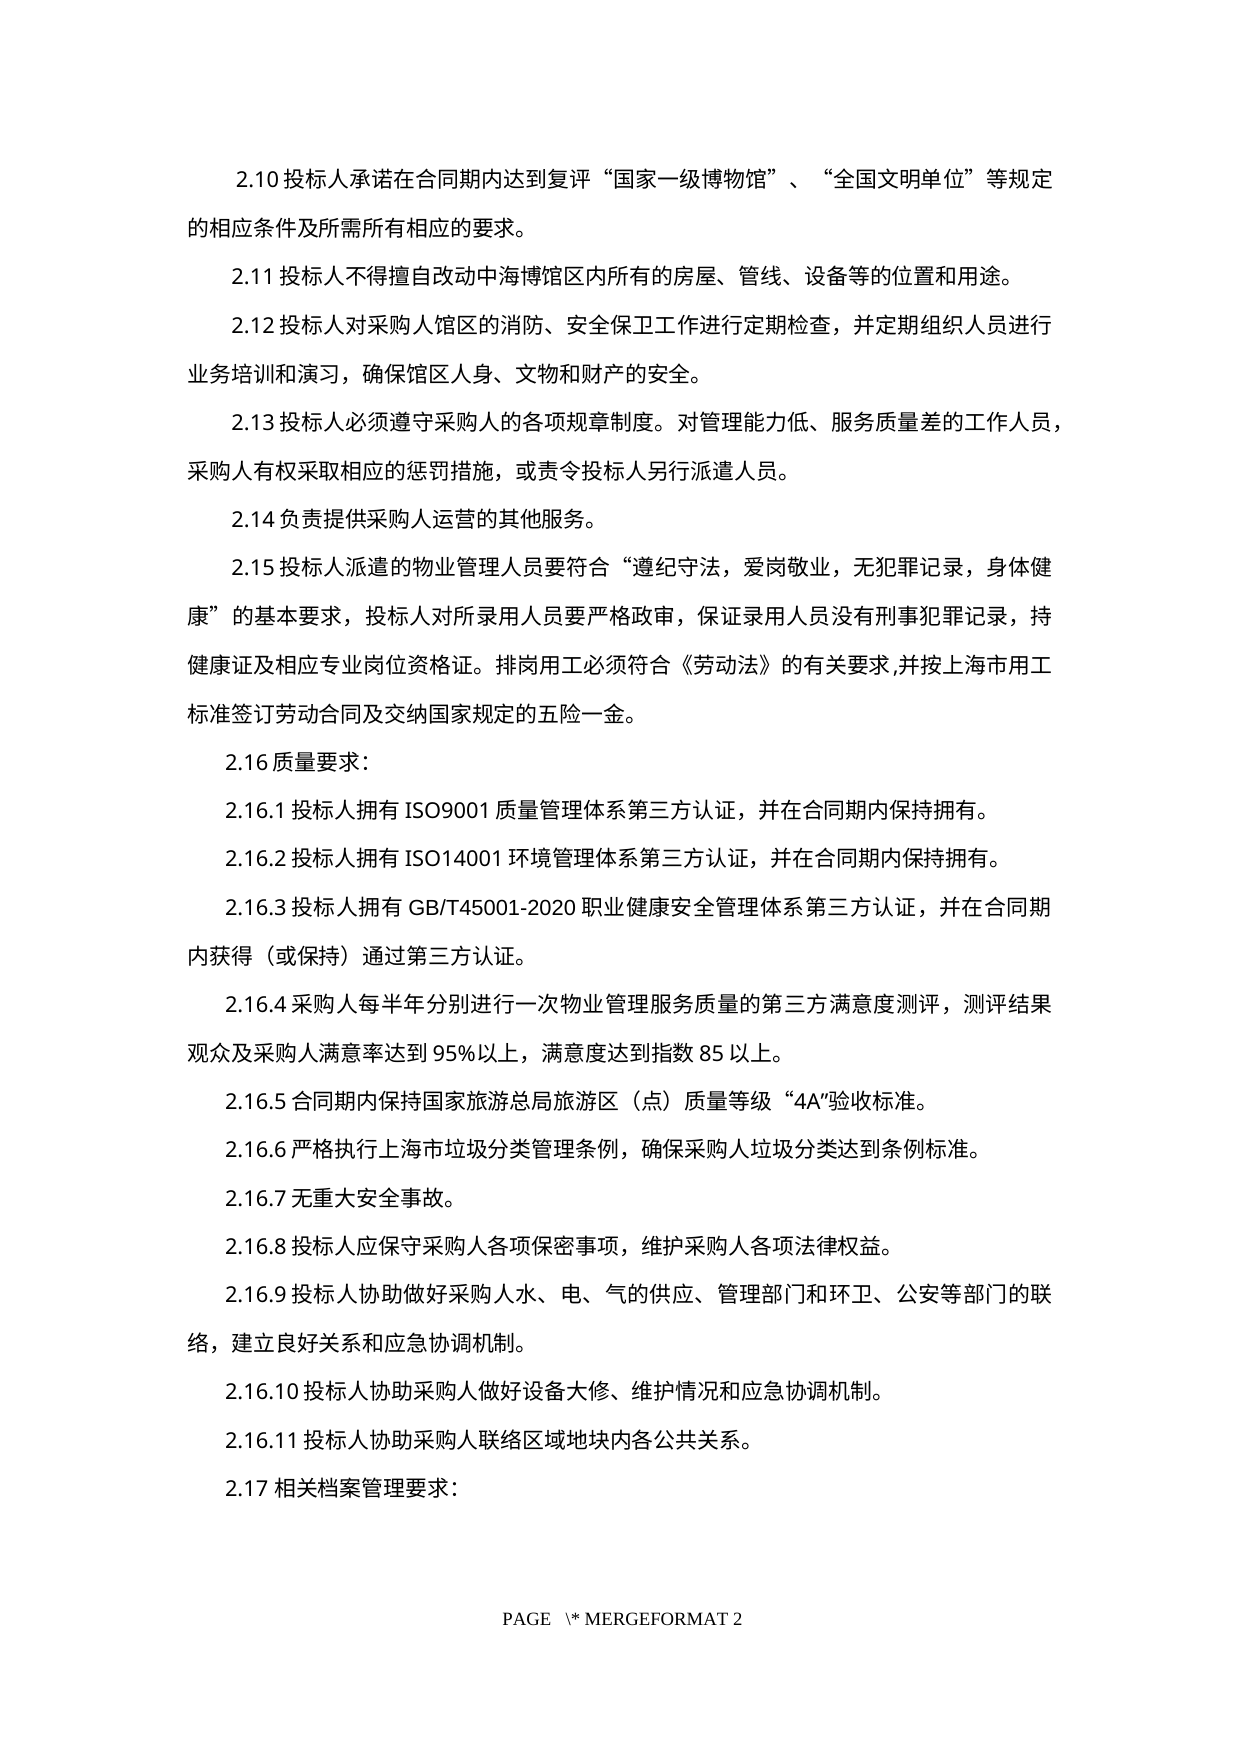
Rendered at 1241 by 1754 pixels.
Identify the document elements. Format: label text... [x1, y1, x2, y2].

text 2.15投标人派遣的物业管理人员要符合“遵纪守法，爱岗敬业，无犯罪记录，身体健康”的基本要求，投标人对所录用人员要严格政审，保证录用人员没有刑事犯罪记录，持健康证及相应专业岗位资格证。排岗用工必须符合《劳动法》的有关要求,并按上海市用工标准签订劳动合同及交纳国家规定的五险一金。 [187, 550, 1053, 729]
text 2.16.4采购人每半年分别进行一次物业管理服务质量的第三方满意度测评，测评结果观众及采购人满意率达到95%以上，满意度达到指数85以上。 [187, 987, 1053, 1068]
text 2.16.8投标人应保守采购人各项保密事项，维护采购人各项法律权益。 [187, 1229, 1053, 1261]
text 2.10投标人承诺在合同期内达到复评“国家一级博物馆”、“全国文明单位”等规定的相应条件及所需所有相应的要求。 [187, 162, 1053, 243]
text 2.16.9投标人协助做好采购人水、电、气的供应、管理部门和环卫、公安等部门的联络，建立良好关系和应急协调机制。 [187, 1277, 1053, 1358]
text 2.16.10投标人协助采购人做好设备大修、维护情况和应急协调机制。 [187, 1374, 1053, 1407]
text 2.11投标人不得擅自改动中海博馆区内所有的房屋、管线、设备等的位置和用途。 [187, 259, 1053, 292]
text 2.16.2投标人拥有ISO14001环境管理体系第三方认证，并在合同期内保持拥有。 [187, 841, 1053, 874]
text 2.16.11投标人协助采购人联络区域地块内各公共关系。 [187, 1422, 1053, 1455]
text 2.16.5合同期内保持国家旅游总局旅游区（点）质量等级“4A”验收标准。 [187, 1084, 1053, 1116]
text 2.14负责提供采购人运营的其他服务。 [187, 502, 1053, 534]
text 2.16质量要求： [187, 744, 1053, 777]
text 2.13投标人必须遵守采购人的各项规章制度。对管理能力低、服务质量差的工作人员，采购人有权采取相应的惩罚措施，或责令投标人另行派遣人员。 [187, 404, 1053, 486]
text 2.16.3投标人拥有GB/T45001-2020职业健康安全管理体系第三方认证，并在合同期内获得（或保持）通过第三方认证。 [187, 889, 1053, 971]
text 2.16.7无重大安全事故。 [187, 1180, 1053, 1213]
text 2.16.1投标人拥有ISO9001质量管理体系第三方认证，并在合同期内保持拥有。 [187, 793, 1053, 825]
text 2.16.6严格执行上海市垃圾分类管理条例，确保采购人垃圾分类达到条例标准。 [187, 1132, 1053, 1164]
text 2.12投标人对采购人馆区的消防、安全保卫工作进行定期检查，并定期组织人员进行业务培训和演习，确保馆区人身、文物和财产的安全。 [187, 307, 1053, 389]
text 2.17 相关档案管理要求： [187, 1471, 1053, 1503]
